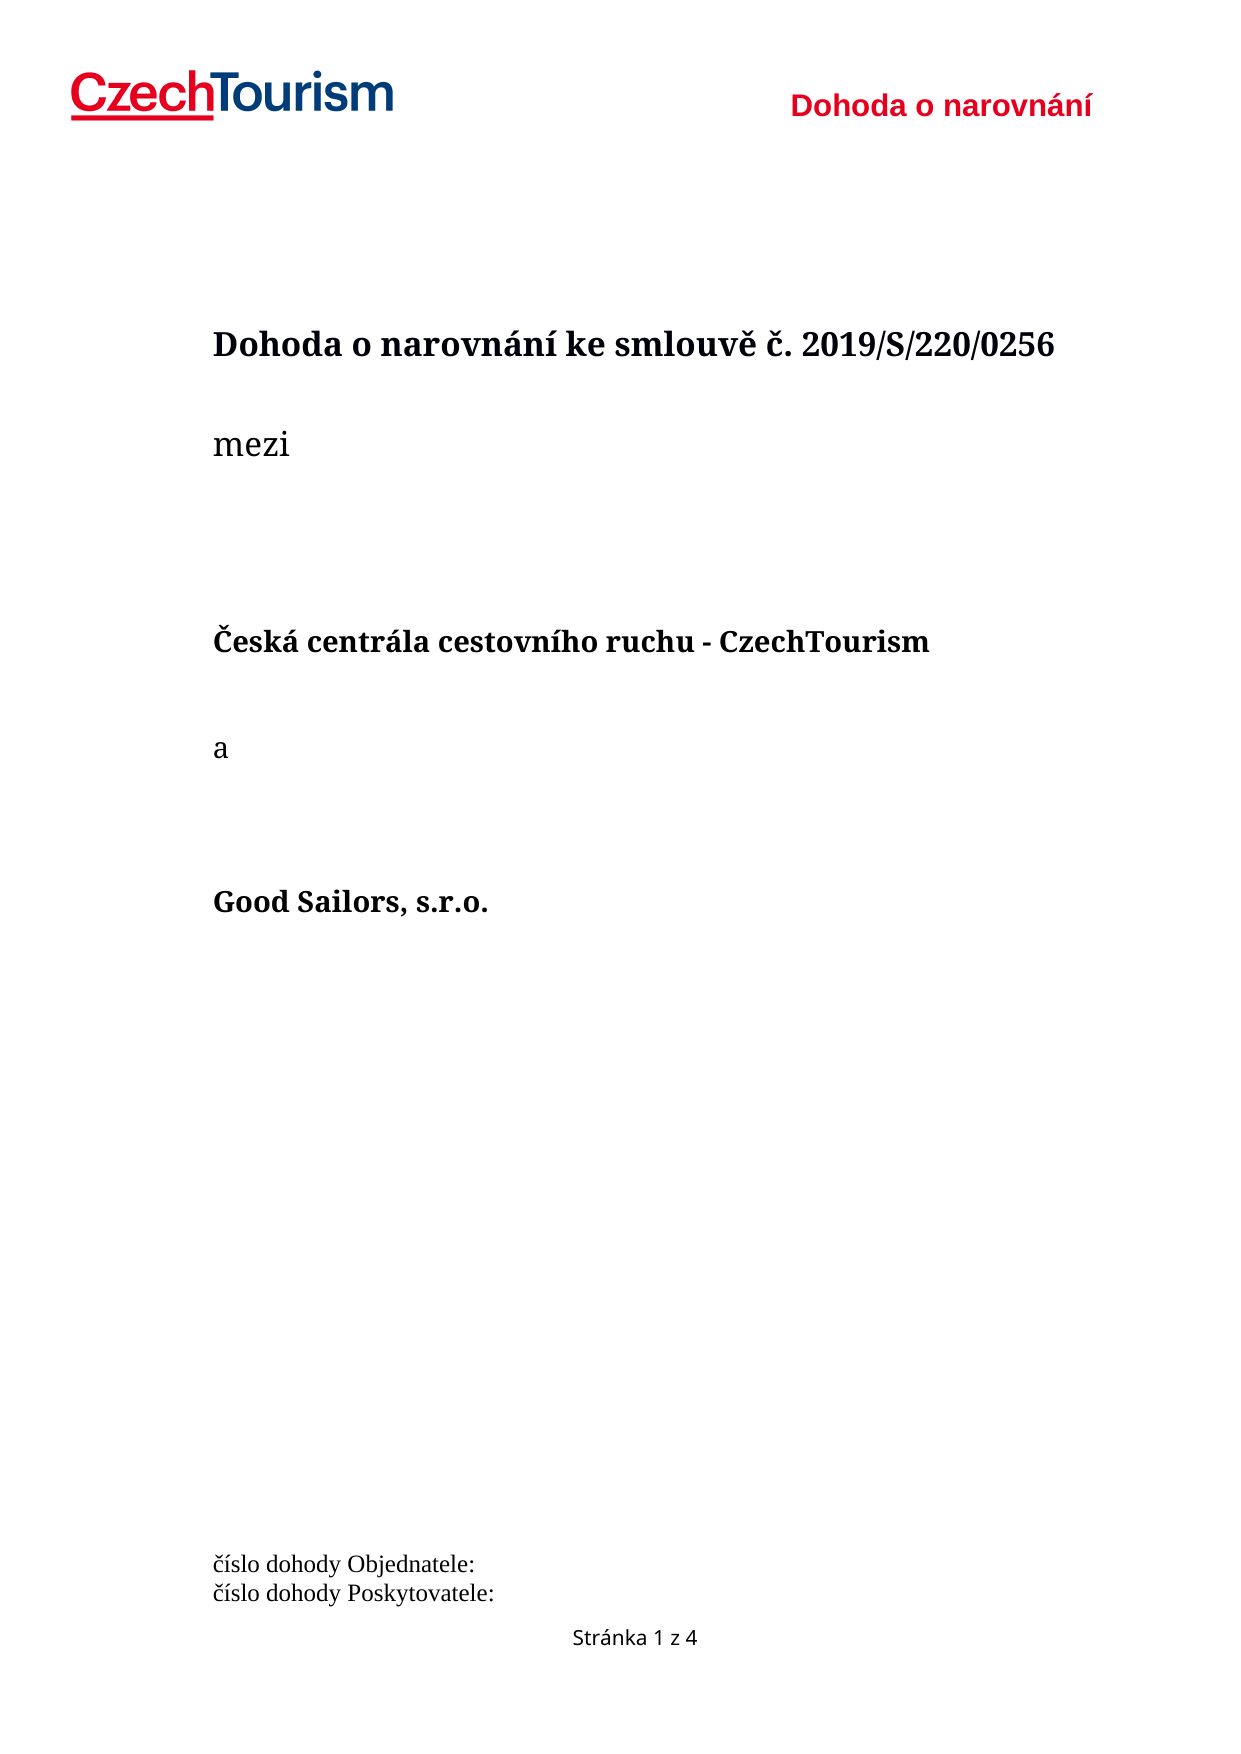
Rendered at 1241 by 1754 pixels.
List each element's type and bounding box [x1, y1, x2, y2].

picture [0, 0, 467, 195]
